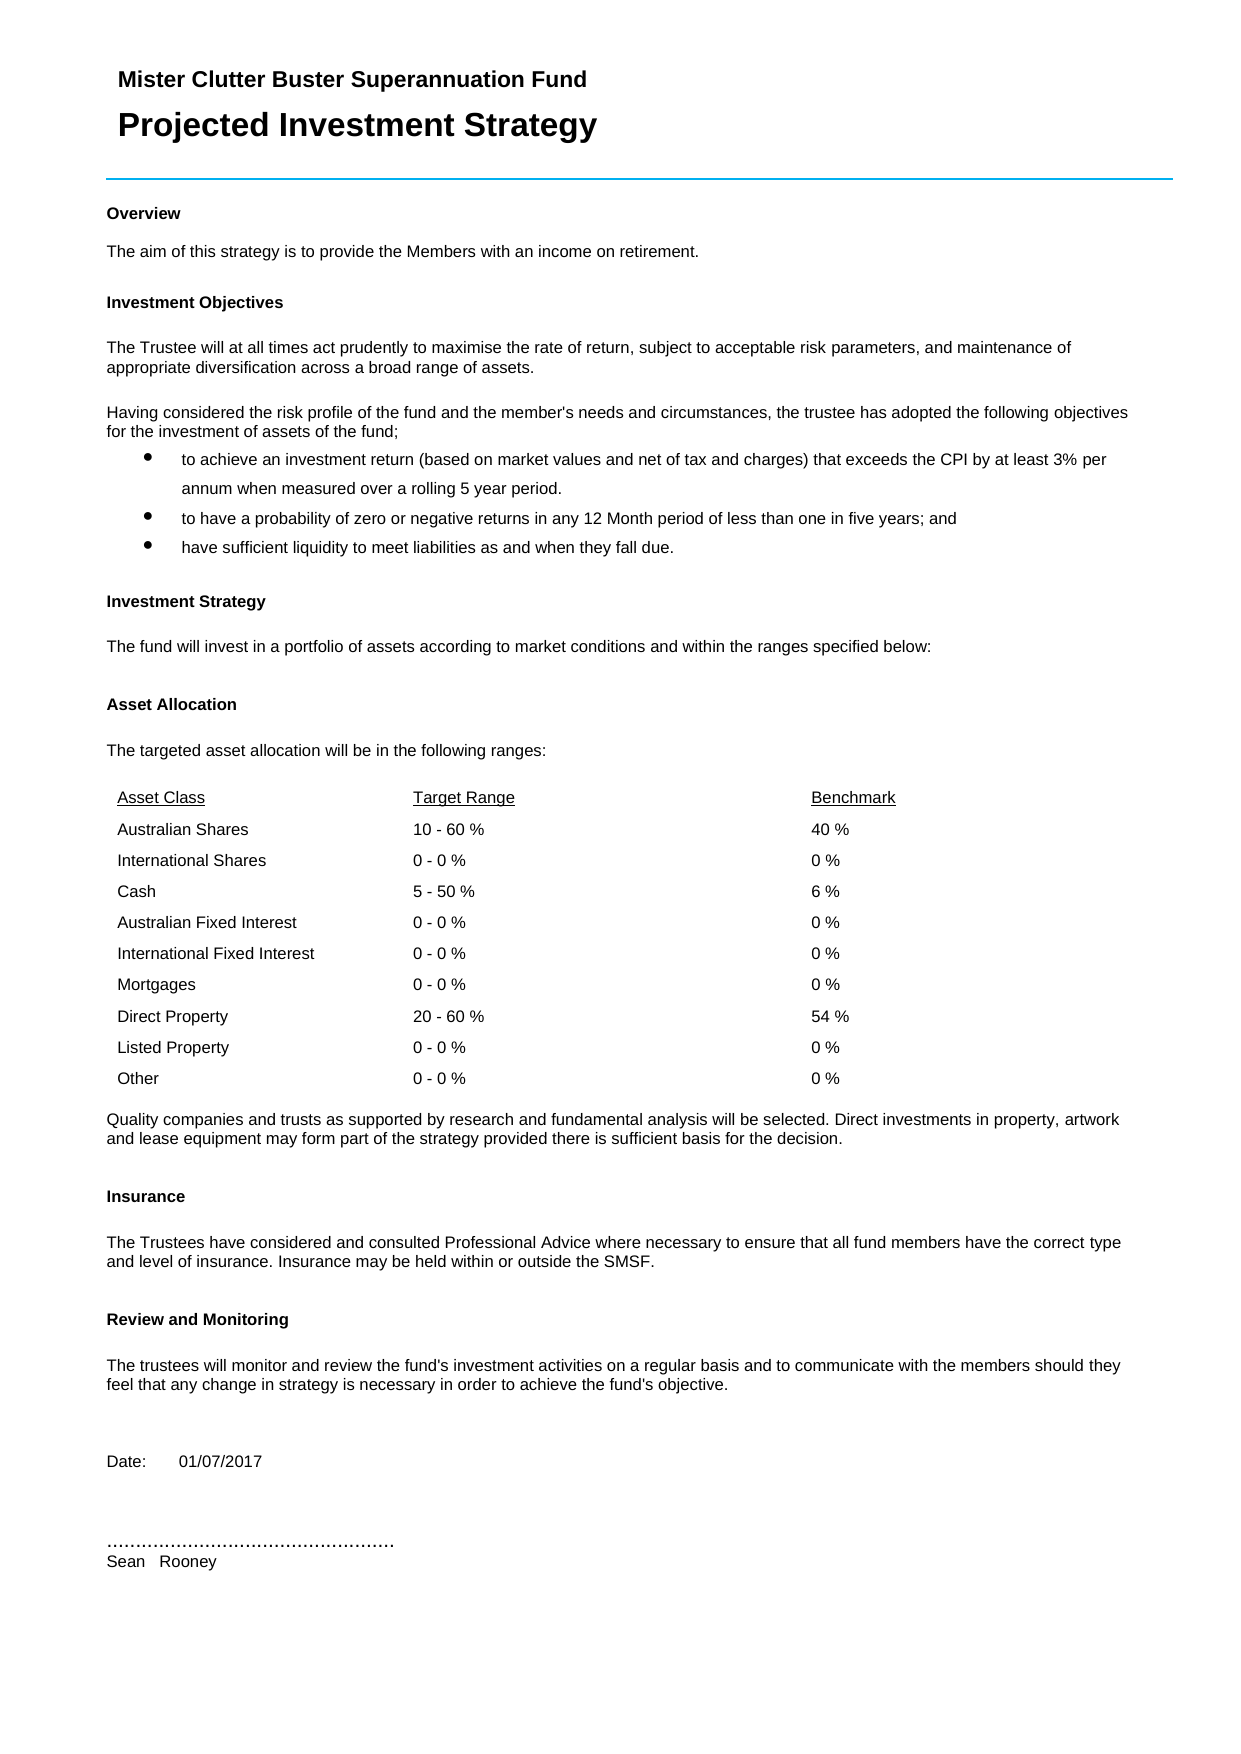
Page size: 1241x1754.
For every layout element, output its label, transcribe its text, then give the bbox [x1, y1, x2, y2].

text The fund will invest in a portfolio of assets according to market conditions and within the ranges specified below: [106, 637, 1134, 656]
table_cell 0 - 0 % [402, 1059, 800, 1091]
table_cell 0 - 0 % [402, 935, 800, 966]
table_cell 0 % [800, 904, 1209, 935]
text Insurance [106, 1187, 1134, 1206]
text Investment Strategy [106, 591, 1134, 611]
text Quality companies and trusts as supported by research and fundamental analysis will be selected. Direct investments in property, artwork and lease equipment may form part of the strategy provided there is sufficient basis for the decision. [106, 1110, 1134, 1148]
table_cell Direct Property [106, 997, 402, 1028]
table_cell 6 % [800, 873, 1209, 904]
table_cell 5 - 50 % [402, 873, 800, 904]
table_header Target Range [402, 779, 800, 810]
table_cell Listed Property [106, 1028, 402, 1059]
text Asset Allocation [106, 695, 1134, 714]
table_cell 40 % [800, 810, 1209, 841]
text The Trustee will at all times act prudently to maximise the rate of return, subject to acceptable risk parameters, and maintenance of appropriate diversification across a broad range of assets. [106, 338, 1134, 377]
table_cell 54 % [800, 997, 1209, 1028]
table_cell 0 % [800, 966, 1209, 997]
list to achieve an investment return (based on market values and net of tax and charges) that exceeds the CPI by at least 3% per annum when measured over a rolling 5 year period. [144, 441, 1134, 501]
table_cell Australian Shares [106, 810, 402, 841]
list have sufficient liquidity to meet liabilities as and when they fall due. [144, 530, 1134, 560]
table_cell 0 % [800, 1059, 1209, 1091]
table_cell 0 - 0 % [402, 1028, 800, 1059]
table_cell 0 % [800, 841, 1209, 872]
text Date: 01/07/2017 [106, 1451, 1134, 1471]
text Having considered the risk profile of the fund and the member's needs and circumstances, the trustee has adopted the following objectives for the investment of assets of the fund; [106, 403, 1134, 441]
text The trustees will monitor and review the fund's investment activities on a regular basis and to communicate with the members should they feel that any change in strategy is necessary in order to achieve the fund's objective. [106, 1356, 1134, 1394]
table_cell 0 - 0 % [402, 966, 800, 997]
table_cell 0 % [800, 1028, 1209, 1059]
list to have a probability of zero or negative returns in any 12 Month period of less than one in five years; and [144, 501, 1134, 530]
text .................................................. [106, 1528, 1209, 1552]
table_cell 20 - 60 % [402, 997, 800, 1028]
table_cell Mortgages [106, 966, 402, 997]
text Investment Objectives [106, 293, 1134, 312]
text The targeted asset allocation will be in the following ranges: [106, 741, 1134, 760]
table_cell International Shares [106, 841, 402, 872]
table_cell 0 % [800, 935, 1209, 966]
text Sean Rooney [106, 1552, 1134, 1571]
table_cell Cash [106, 873, 402, 904]
table_cell Other [106, 1059, 402, 1091]
table_cell 0 - 0 % [402, 904, 800, 935]
text Overview [106, 203, 1134, 223]
text The Trustees have considered and consulted Professional Advice where necessary to ensure that all fund members have the correct type and level of insurance. Insurance may be held within or outside the SMSF. [106, 1233, 1134, 1271]
table_cell 0 - 0 % [402, 841, 800, 872]
table_header Asset Class [106, 779, 402, 810]
text Review and Monitoring [106, 1310, 1134, 1329]
table_cell 10 - 60 % [402, 810, 800, 841]
table_header Benchmark [800, 779, 1209, 810]
table_cell International Fixed Interest [106, 935, 402, 966]
text The aim of this strategy is to provide the Members with an income on retirement. [106, 242, 1134, 261]
table_cell Australian Fixed Interest [106, 904, 402, 935]
